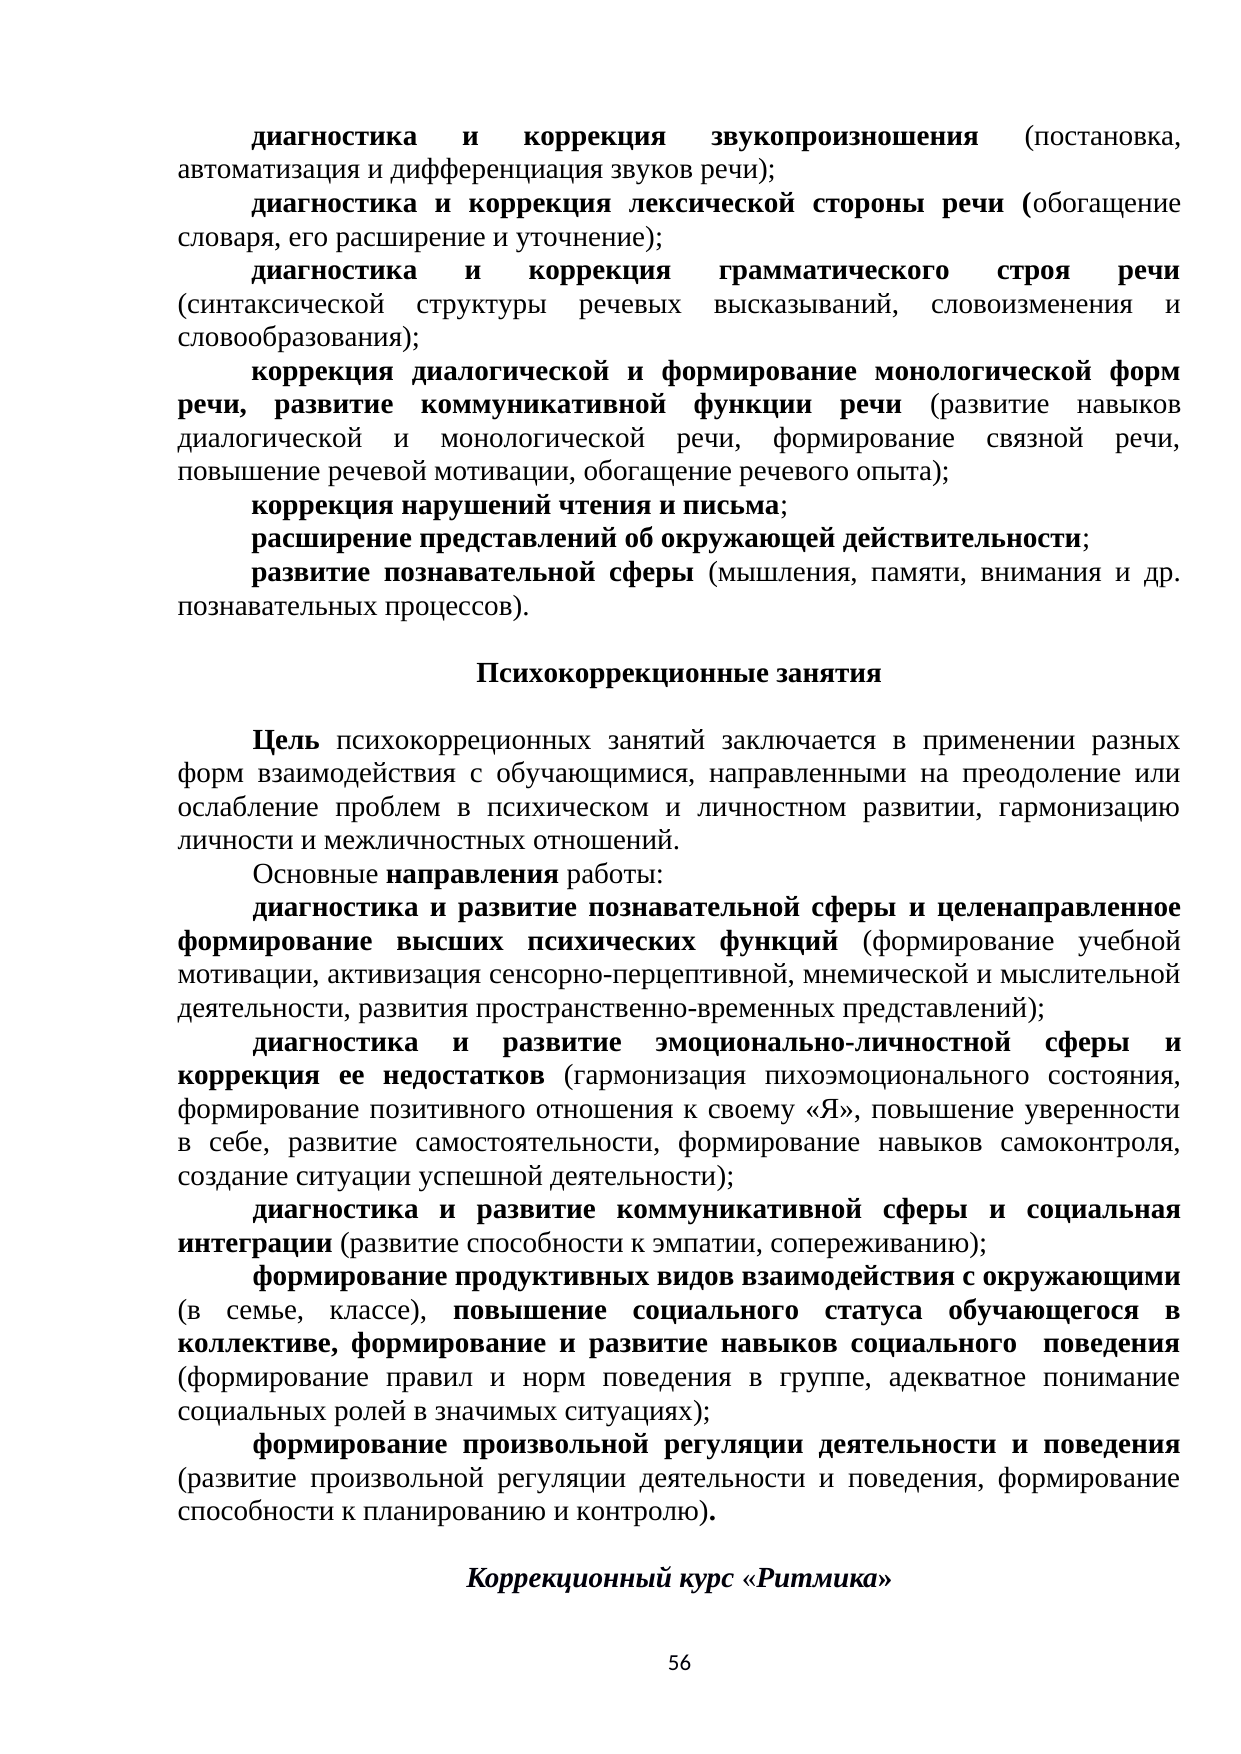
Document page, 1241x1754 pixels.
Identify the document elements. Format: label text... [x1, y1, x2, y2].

list развитие познавательной сферы (мышления, памяти, внимания и др. познавательных процессов). [177, 554, 1181, 621]
list коррекция диалогической и формирование монологической форм речи, развитие коммуникативной функции речи (развитие навыков диалогической и монологической речи, формирование связной речи, повышение речевой мотивации, обогащение речевого опыта); [177, 353, 1181, 487]
text Цель психокорреционных занятий заключается в применении разных форм взаимодействия с обучающимися, направленными на преодоление или ослабление проблем в психическом и личностном развитии, гармонизацию личности и межличностных отношений. [177, 722, 1181, 856]
list диагностика и коррекция звукопроизношения (постановка, автоматизация и дифференциация звуков речи); [177, 118, 1181, 185]
text диагностика и развитие эмоционально-личностной сферы и коррекция ее недостатков (гармонизация пихоэмоционального состояния, формирование позитивного отношения к своему «Я», повышение уверенности в себе, развитие самостоятельности, формирование навыков самоконтроля, создание ситуации успешной деятельности); [177, 1024, 1181, 1191]
text формирование произвольной регуляции деятельности и поведения (развитие произвольной регуляции деятельности и поведения, формирование способности к планированию и контролю). [177, 1426, 1181, 1527]
text формирование продуктивных видов взаимодействия с окружающими (в семье, классе), повышение социального статуса обучающегося в коллективе, формирование и развитие навыков социального поведения (формирование правил и норм поведения в группе, адекватное понимание социальных ролей в значимых ситуациях); [177, 1258, 1181, 1426]
text диагностика и развитие коммуникативной сферы и социальная интеграции (развитие способности к эмпатии, сопереживанию); [177, 1191, 1181, 1258]
text диагностика и развитие познавательной сферы и целенаправленное формирование высших психических функций (формирование учебной мотивации, активизация сенсорно-перцептивной, мнемической и мыслительной деятельности, развития пространственно-временных представлений); [177, 889, 1181, 1024]
list коррекция нарушений чтения и письма; [177, 487, 1181, 521]
text Коррекционный курс «Ритмика» [177, 1560, 1181, 1594]
list расширение представлений об окружающей действительности; [177, 521, 1181, 554]
list диагностика и коррекция грамматического строя речи (синтаксической структуры речевых высказываний, словоизменения и словообразования); [177, 252, 1181, 353]
list диагностика и коррекция лексической стороны речи (обогащение словаря, его расширение и уточнение); [177, 185, 1181, 252]
text Основные направления работы: [177, 856, 1181, 889]
text Психокоррекционные занятия [177, 655, 1181, 688]
